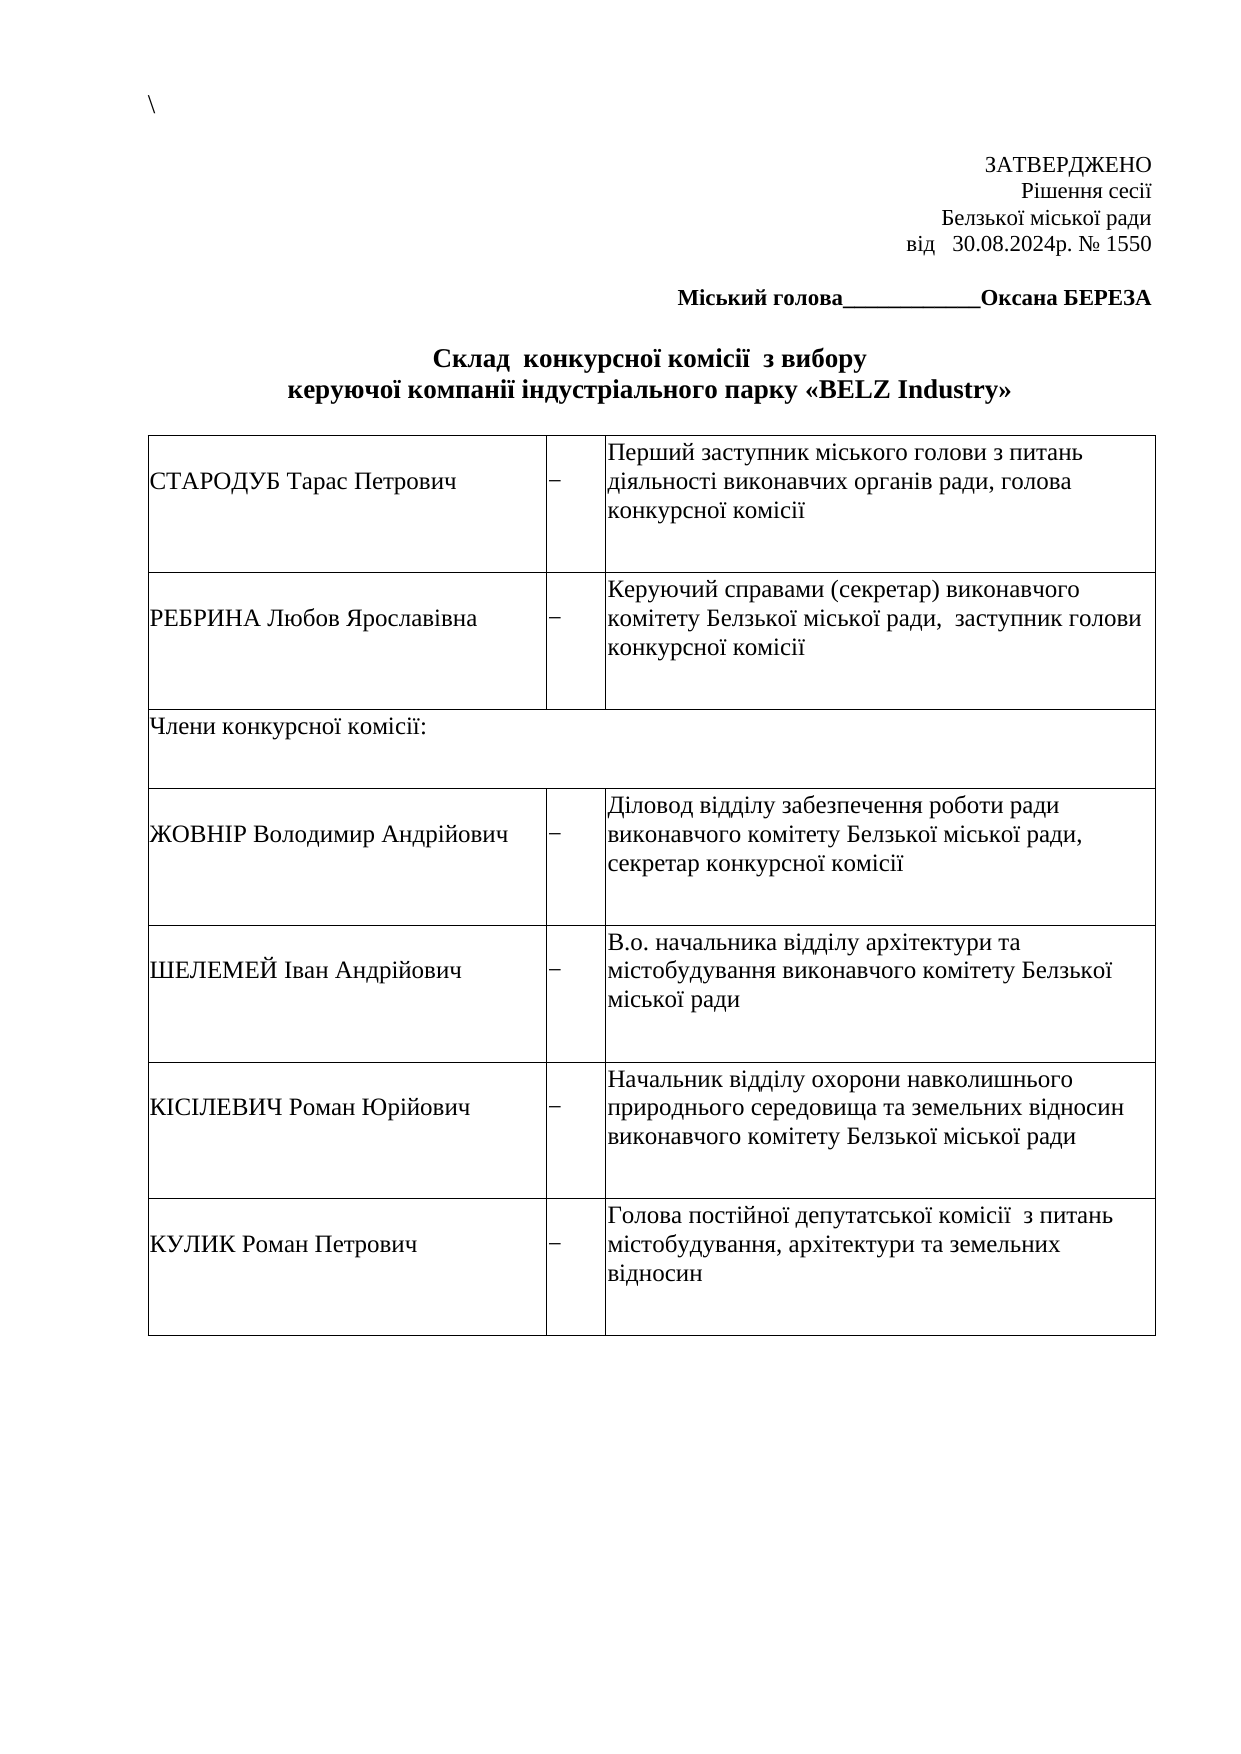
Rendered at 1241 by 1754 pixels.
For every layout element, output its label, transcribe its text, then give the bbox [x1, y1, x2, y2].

table_header − [547, 436, 605, 572]
text ЗАТВЕРДЖЕНО [148, 151, 1152, 177]
table_cell В.о. начальника відділу архітектури та містобудування виконавчого комітету Белзької міської ради [606, 926, 1155, 1062]
table_cell Члени конкурсної комісії: [149, 710, 1155, 788]
table_cell − [547, 573, 605, 709]
table_cell − [547, 926, 605, 1062]
table_cell ЖОВНІР Володимир Андрійович [149, 789, 546, 925]
table_cell Діловод відділу забезпечення роботи ради виконавчого комітету Белзької міської ради, секретар конкурсної комісії [606, 789, 1155, 925]
table_cell Голова постійної депутатської комісії з питань містобудування, архітектури та земельних відносин [606, 1199, 1155, 1335]
table_header Перший заступник міського голови з питань діяльності виконавчих органів ради, голова конкурсної комісії [606, 436, 1155, 572]
text від 30.08.2024р. № 1550 [148, 230, 1152, 256]
table_cell РЕБРИНА Любов Ярославівна [149, 573, 546, 709]
table_header СТАРОДУБ Тарас Петрович [149, 436, 546, 572]
table_cell − [547, 1199, 605, 1335]
text \ [148, 88, 1152, 120]
table_cell ШЕЛЕМЕЙ Іван Андрійович [149, 926, 546, 1062]
table_cell − [547, 1063, 605, 1198]
table_cell Керуючий справами (секретар) виконавчого комітету Белзької міської ради, заступник голови конкурсної комісії [606, 573, 1155, 709]
text керуючої компанії індустріального парку «BELZ Industry» [148, 373, 1152, 404]
table_cell КІСІЛЕВИЧ Роман Юрійович [149, 1063, 546, 1198]
table_cell − [547, 789, 605, 925]
table_cell КУЛИК Роман Петрович [149, 1199, 546, 1335]
text Міський голова____________Оксана БЕРЕЗА [148, 284, 1152, 311]
text Рішення сесії [148, 177, 1152, 203]
text Склад конкурсної комісії з вибору [148, 342, 1152, 373]
table_cell Начальник відділу охорони навколишнього природнього середовища та земельних відносин виконавчого комітету Белзької міської ради [606, 1063, 1155, 1198]
text Белзької міської ради [148, 203, 1152, 230]
